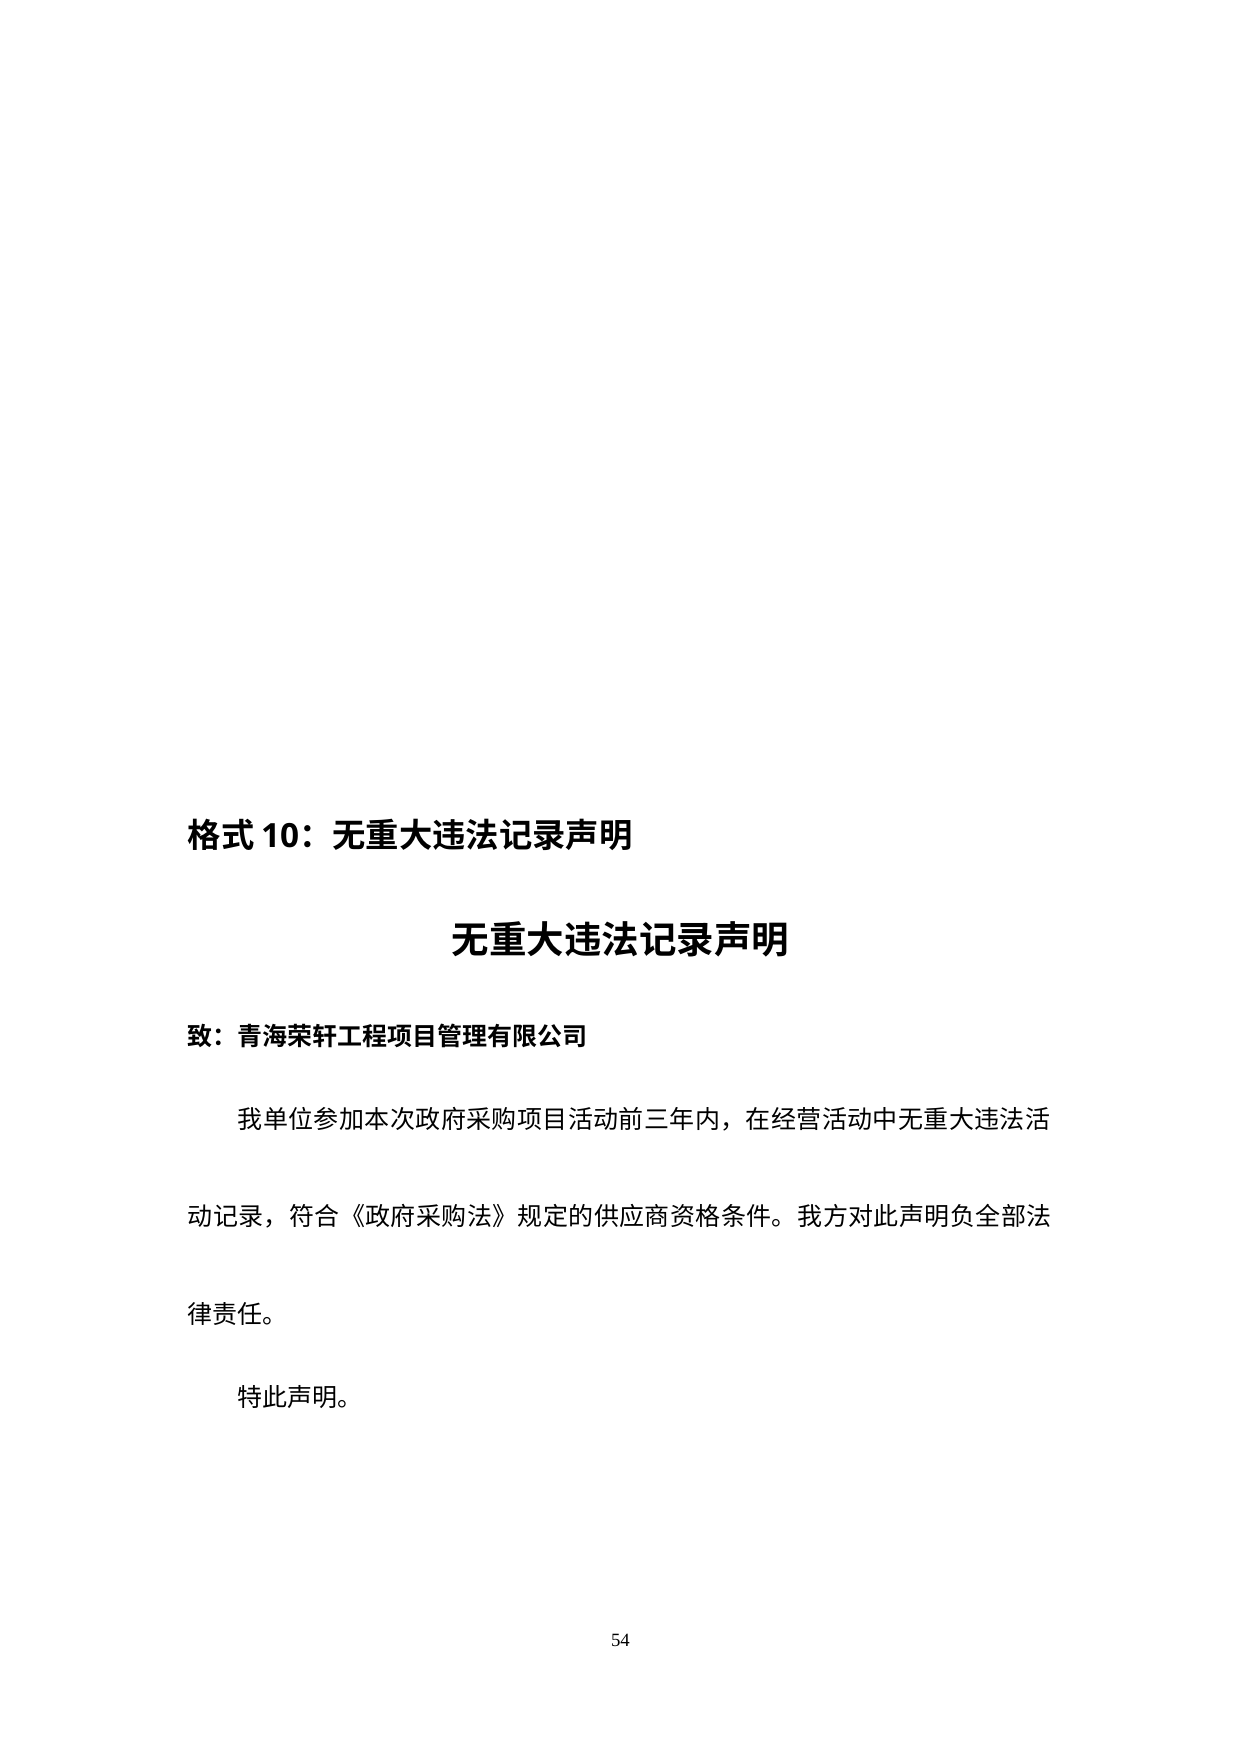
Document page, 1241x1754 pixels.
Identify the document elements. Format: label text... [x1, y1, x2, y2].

text 我单位参加本次政府采购项目活动前三年内，在经营活动中无重大违法活动记录，符合《政府采购法》规定的供应商资格条件。我方对此声明负全部法律责任。 [187, 1085, 1053, 1345]
text 致：青海荣轩工程项目管理有限公司 [187, 1002, 1053, 1067]
text 特此声明。 [187, 1363, 1053, 1428]
text 无重大违法记录声明 [187, 904, 1053, 969]
title 格式10：无重大违法记录声明 [187, 801, 1053, 866]
